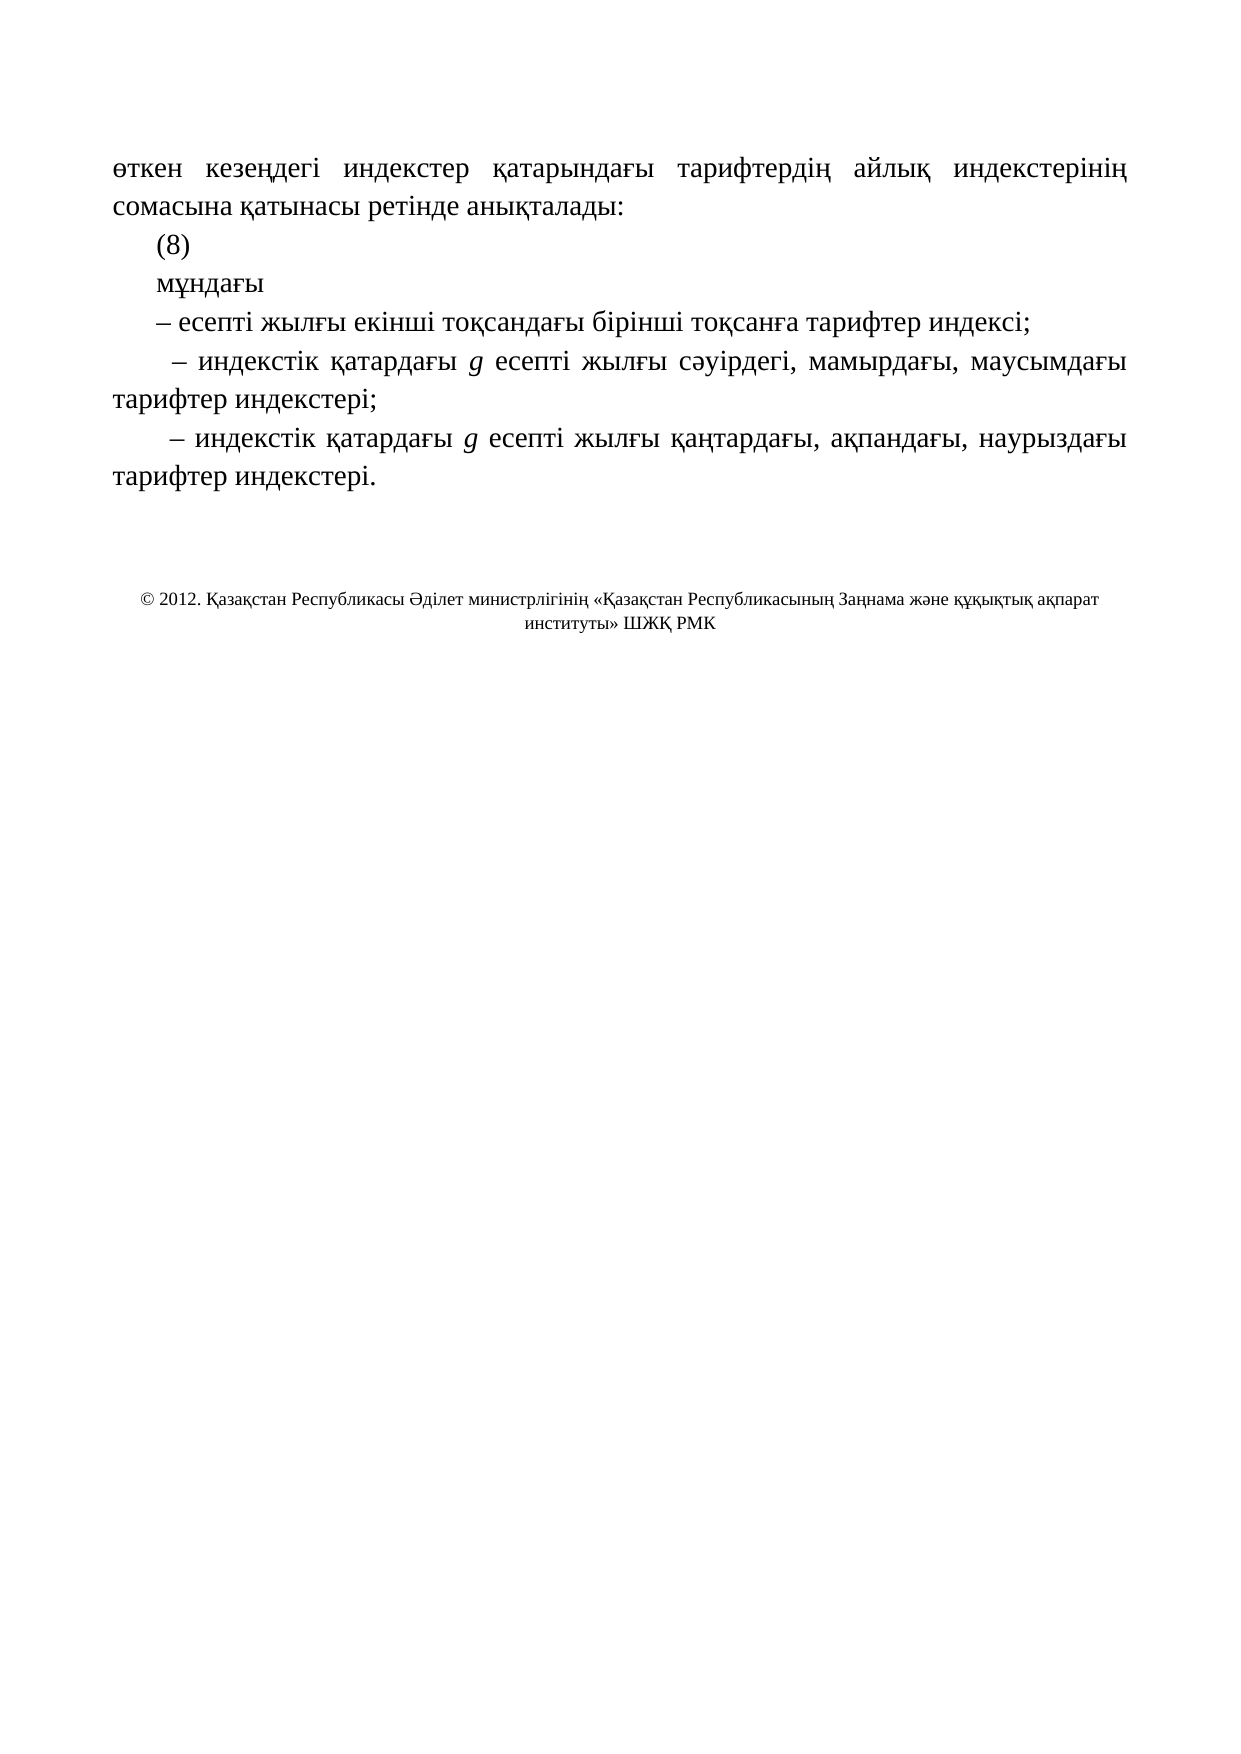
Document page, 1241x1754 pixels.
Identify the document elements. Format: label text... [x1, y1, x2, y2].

text (8) [112, 227, 1128, 261]
text – индекстік қатардағы g есепті жылғы сәуірдегі, мамырдағы, маусымдағы тарифтер индекстері; [112, 343, 1128, 415]
text – индекстік қатардағы g есепті жылғы қаңтардағы, ақпандағы, наурыздағы тарифтер индекстері. [112, 420, 1128, 492]
text мұндағы [112, 266, 1128, 299]
text © 2012. Қазақстан Республикасы Әділет министрлігінің «Қазақстан Республикасының Заңнама және құқықтық ақпарат институты» ШЖҚ РМК [112, 587, 1128, 634]
text – есепті жылғы екінші тоқсандағы бірінші тоқсанға тарифтер индексі; [112, 304, 1128, 338]
